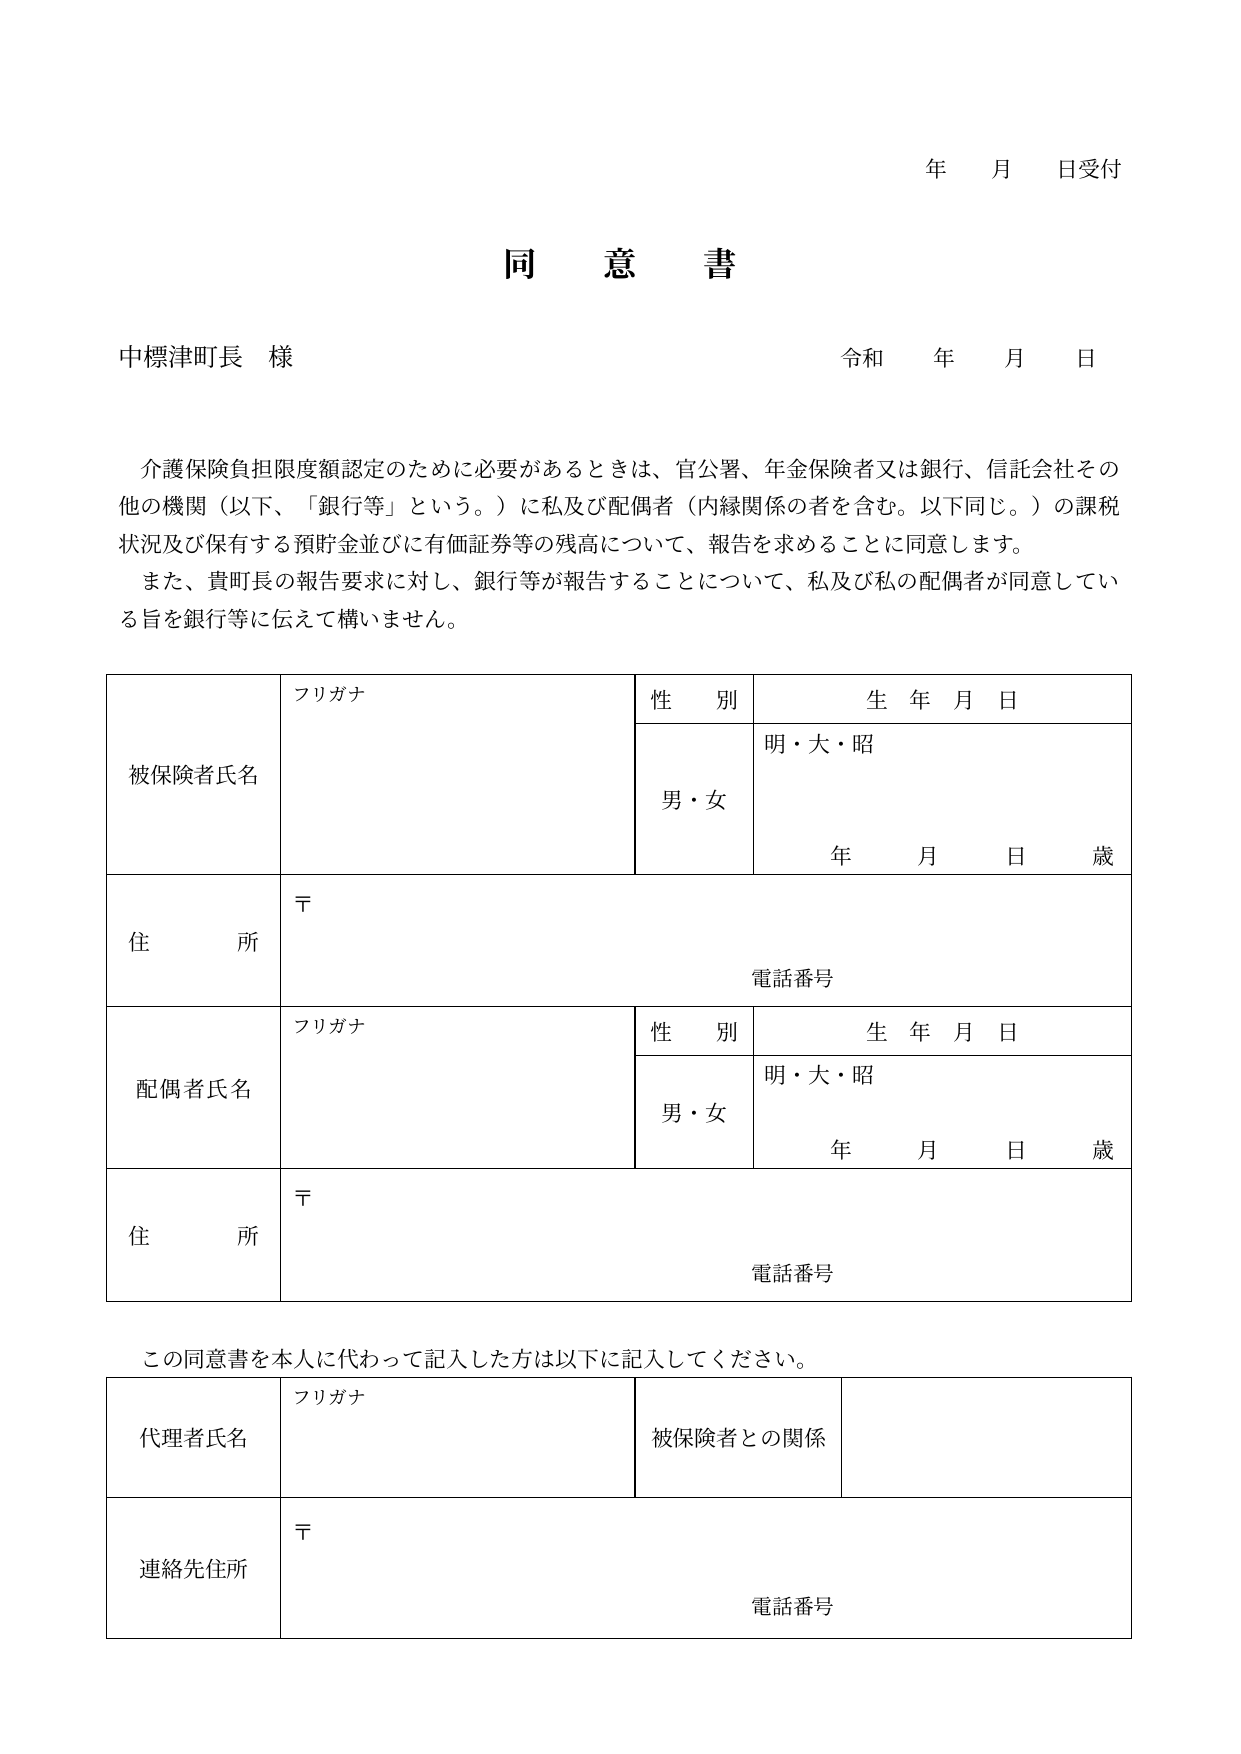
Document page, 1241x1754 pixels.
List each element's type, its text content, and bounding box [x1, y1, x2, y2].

table_header 生 年 月 日 [754, 675, 1131, 723]
table_header 性 別 [636, 675, 753, 723]
table_cell 住 所 [107, 875, 280, 1006]
table_cell 生 年 月 日 [754, 1007, 1131, 1055]
table_header [842, 1378, 1131, 1497]
text 同 意 書 [118, 224, 1122, 299]
table_cell 明・大・昭 年 月 日 歳 [754, 1056, 1131, 1168]
table_cell 性 別 [636, 1007, 753, 1055]
text 年 月 日受付 [118, 149, 1122, 187]
table_cell 〒 電話番号 [281, 875, 1131, 1006]
table_cell 連絡先住所 [107, 1498, 280, 1638]
table_header 代理者氏名 [107, 1378, 280, 1497]
table_cell 〒 電話番号 [281, 1169, 1131, 1301]
text この同意書を本人に代わって記入した方は以下に記入してください。 [118, 1339, 1122, 1377]
text 介護保険負担限度額認定のために必要があるときは、官公署、年金保険者又は銀行、信託会社その他の機関（以下、「銀行等」という。）に私及び配偶者（内縁関係の者を含む。以下同じ。）の課税状況及び保有する預貯金並びに有価証券等の残高について、報告を求めることに同意します。 [118, 449, 1122, 562]
table_cell 男・女 [636, 1056, 753, 1168]
table_cell 配偶者氏名 [107, 1007, 280, 1168]
table_cell 男・女 [636, 724, 753, 874]
table_cell 明・大・昭 年 月 日 歳 [754, 724, 1131, 874]
table_header フリガナ [281, 1378, 634, 1497]
text 中標津町長 様 令和 年 月 日 [118, 337, 1122, 374]
text また、貴町長の報告要求に対し、銀行等が報告することについて、私及び私の配偶者が同意している旨を銀行等に伝えて構いません。 [118, 562, 1122, 637]
table_header 被保険者との関係 [636, 1378, 841, 1497]
table_cell フリガナ [281, 1007, 634, 1168]
table_cell 〒 電話番号 [281, 1498, 1131, 1638]
table_cell 住 所 [107, 1169, 280, 1301]
table_header 被保険者氏名 [107, 675, 280, 874]
table_header フリガナ [281, 675, 634, 874]
